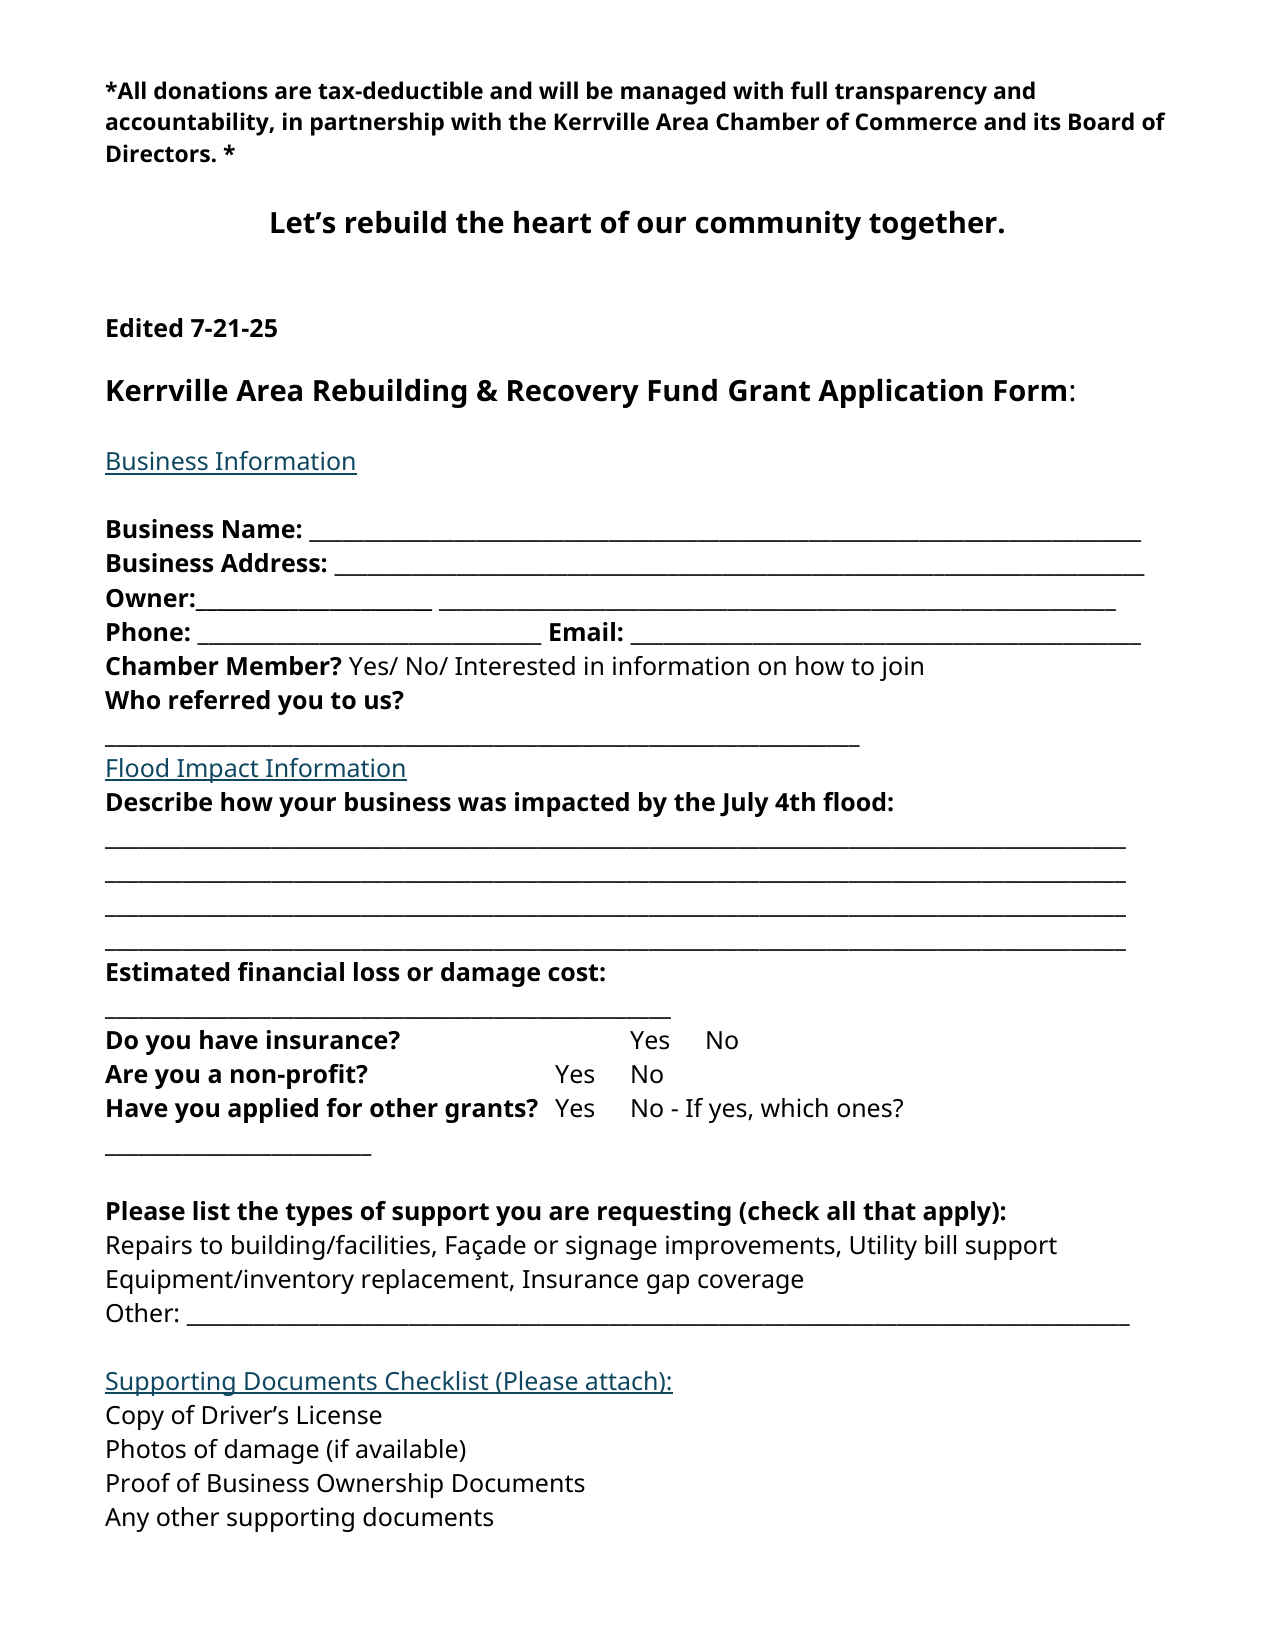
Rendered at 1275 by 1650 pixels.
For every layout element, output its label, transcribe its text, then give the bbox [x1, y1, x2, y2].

text Supporting Documents Checklist (Please attach): [105, 1364, 1170, 1398]
text Kerrville Area Rebuilding & Recovery Fund Grant Application Form: [105, 370, 1170, 410]
text Are you a non-profit? Yes No [105, 1057, 1170, 1091]
text Let’s rebuild the heart of our community together. [105, 203, 1170, 242]
text Business Name: ___________________________________________________________________________ Business Address: _________________________________________________________________________ Owner:_______________________ _____________________________________________________________ Phone: _______________________________ Email: ______________________________________________ Chamber Member? Yes/ No/ Interested in information on how to join [105, 512, 1170, 682]
text Please list the types of support you are requesting (check all that apply): Repairs to building/facilities, Façade or signage improvements, Utility bill support Equipment/inventory replacement, Insurance gap coverage Other: _____________________________________________________________________________________ [105, 1193, 1170, 1329]
text Who referred you to us? ____________________________________________________________________ [105, 682, 1170, 751]
text Have you applied for other grants? Yes No - If yes, which ones? ________________________ [105, 1091, 1170, 1159]
text Edited 7-21-25 [105, 311, 1170, 345]
text Flood Impact Information [105, 751, 1170, 784]
text *All donations are tax-deductible and will be managed with full transparency and accountability, in partnership with the Kerrville Area Chamber of Commerce and its Board of Directors. * [105, 75, 1170, 169]
text Copy of Driver’s License [105, 1398, 1170, 1432]
text Describe how your business was impacted by the July 4th flood: ____________________________________________________________________________________________ ____________________________________________________________________________________________ ____________________________________________________________________________________________ ____________________________________________________________________________________________ [105, 784, 1170, 955]
text Estimated financial loss or damage cost: ___________________________________________________ [105, 955, 1170, 1023]
text Do you have insurance? Yes No [105, 1023, 1170, 1057]
text Photos of damage (if available) Proof of Business Ownership Documents Any other supporting documents [105, 1432, 1170, 1534]
text Business Information [105, 444, 1170, 478]
